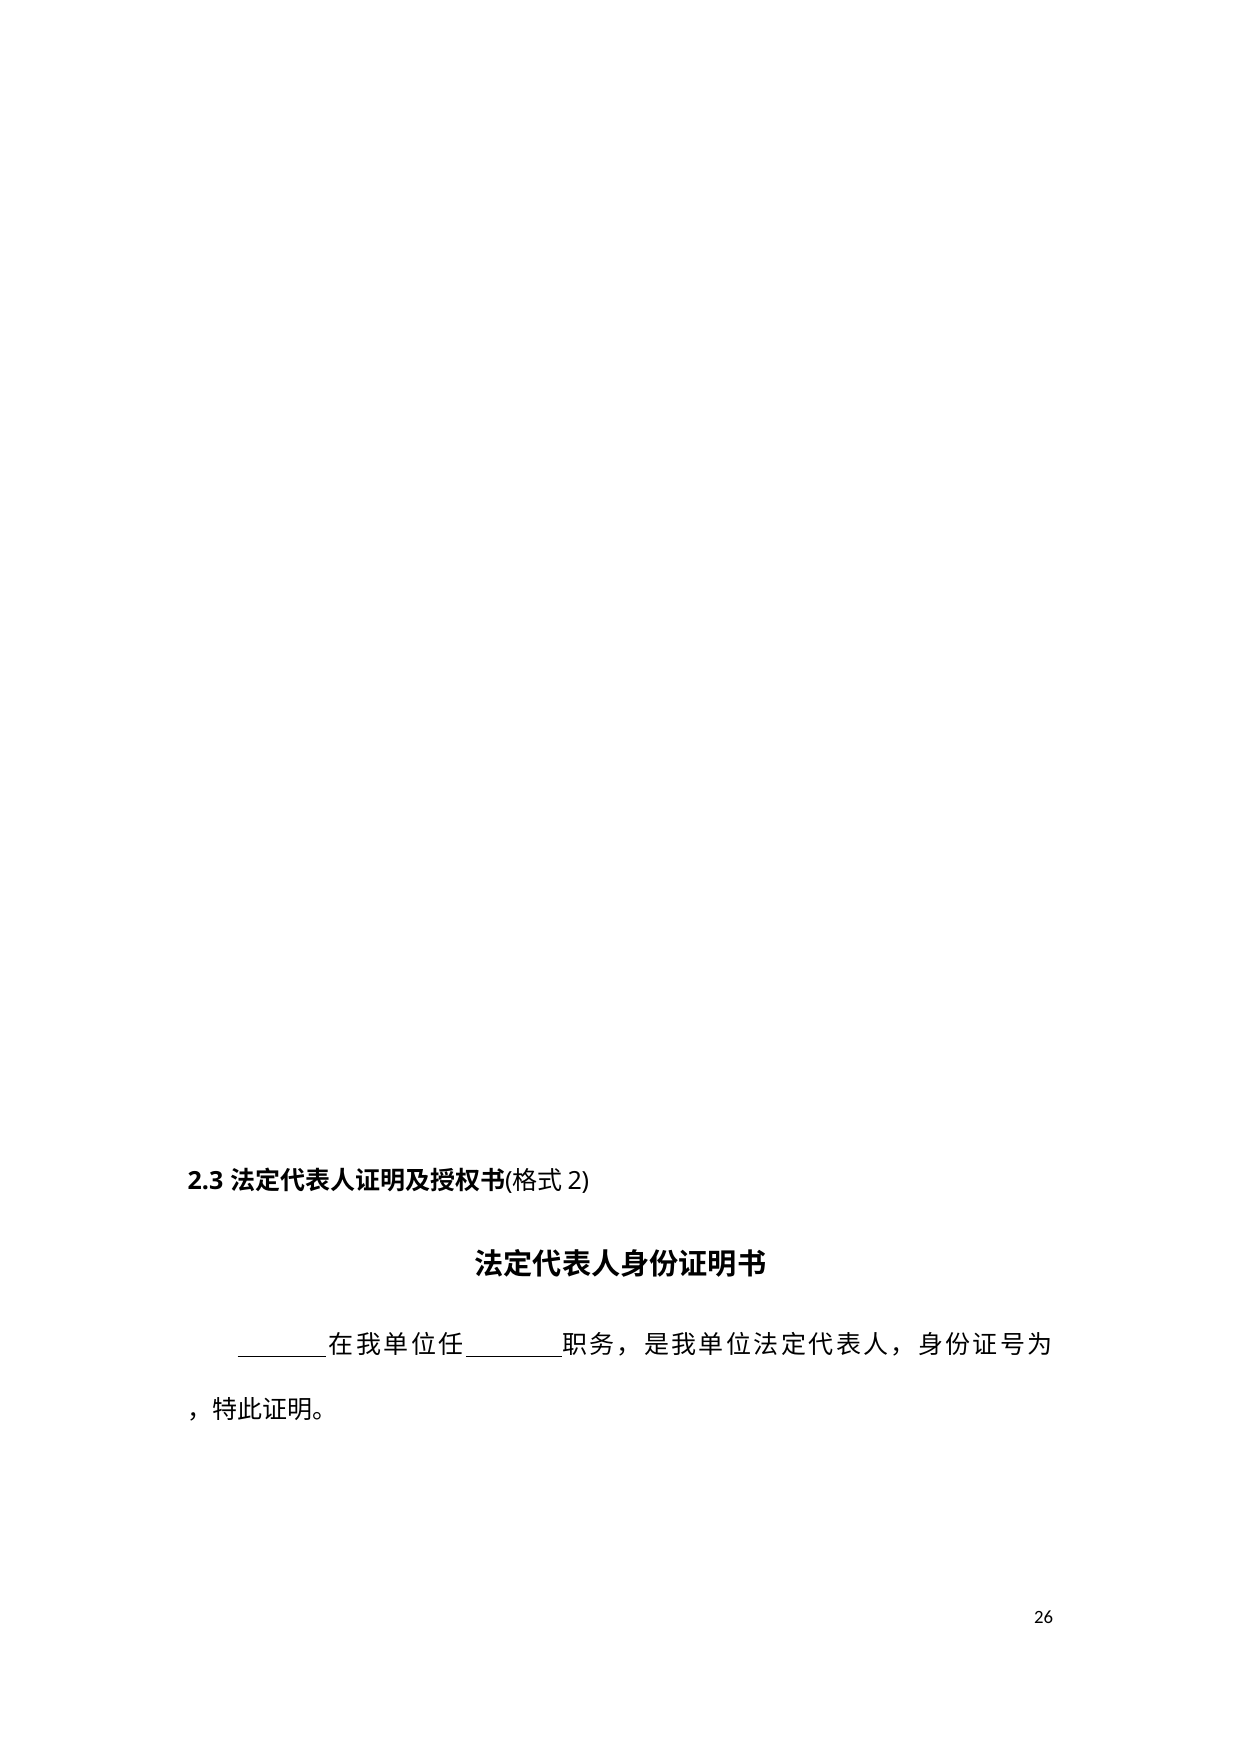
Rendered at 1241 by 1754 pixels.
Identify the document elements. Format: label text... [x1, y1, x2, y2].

text 法定代表人身份证明书 [187, 1229, 1053, 1294]
text 在我单位任 职务，是我单位法定代表人，身份证号为 ，特此证明。 [187, 1310, 1053, 1440]
list 2.3 法定代表人证明及授权书(格式2) [187, 1146, 1053, 1211]
